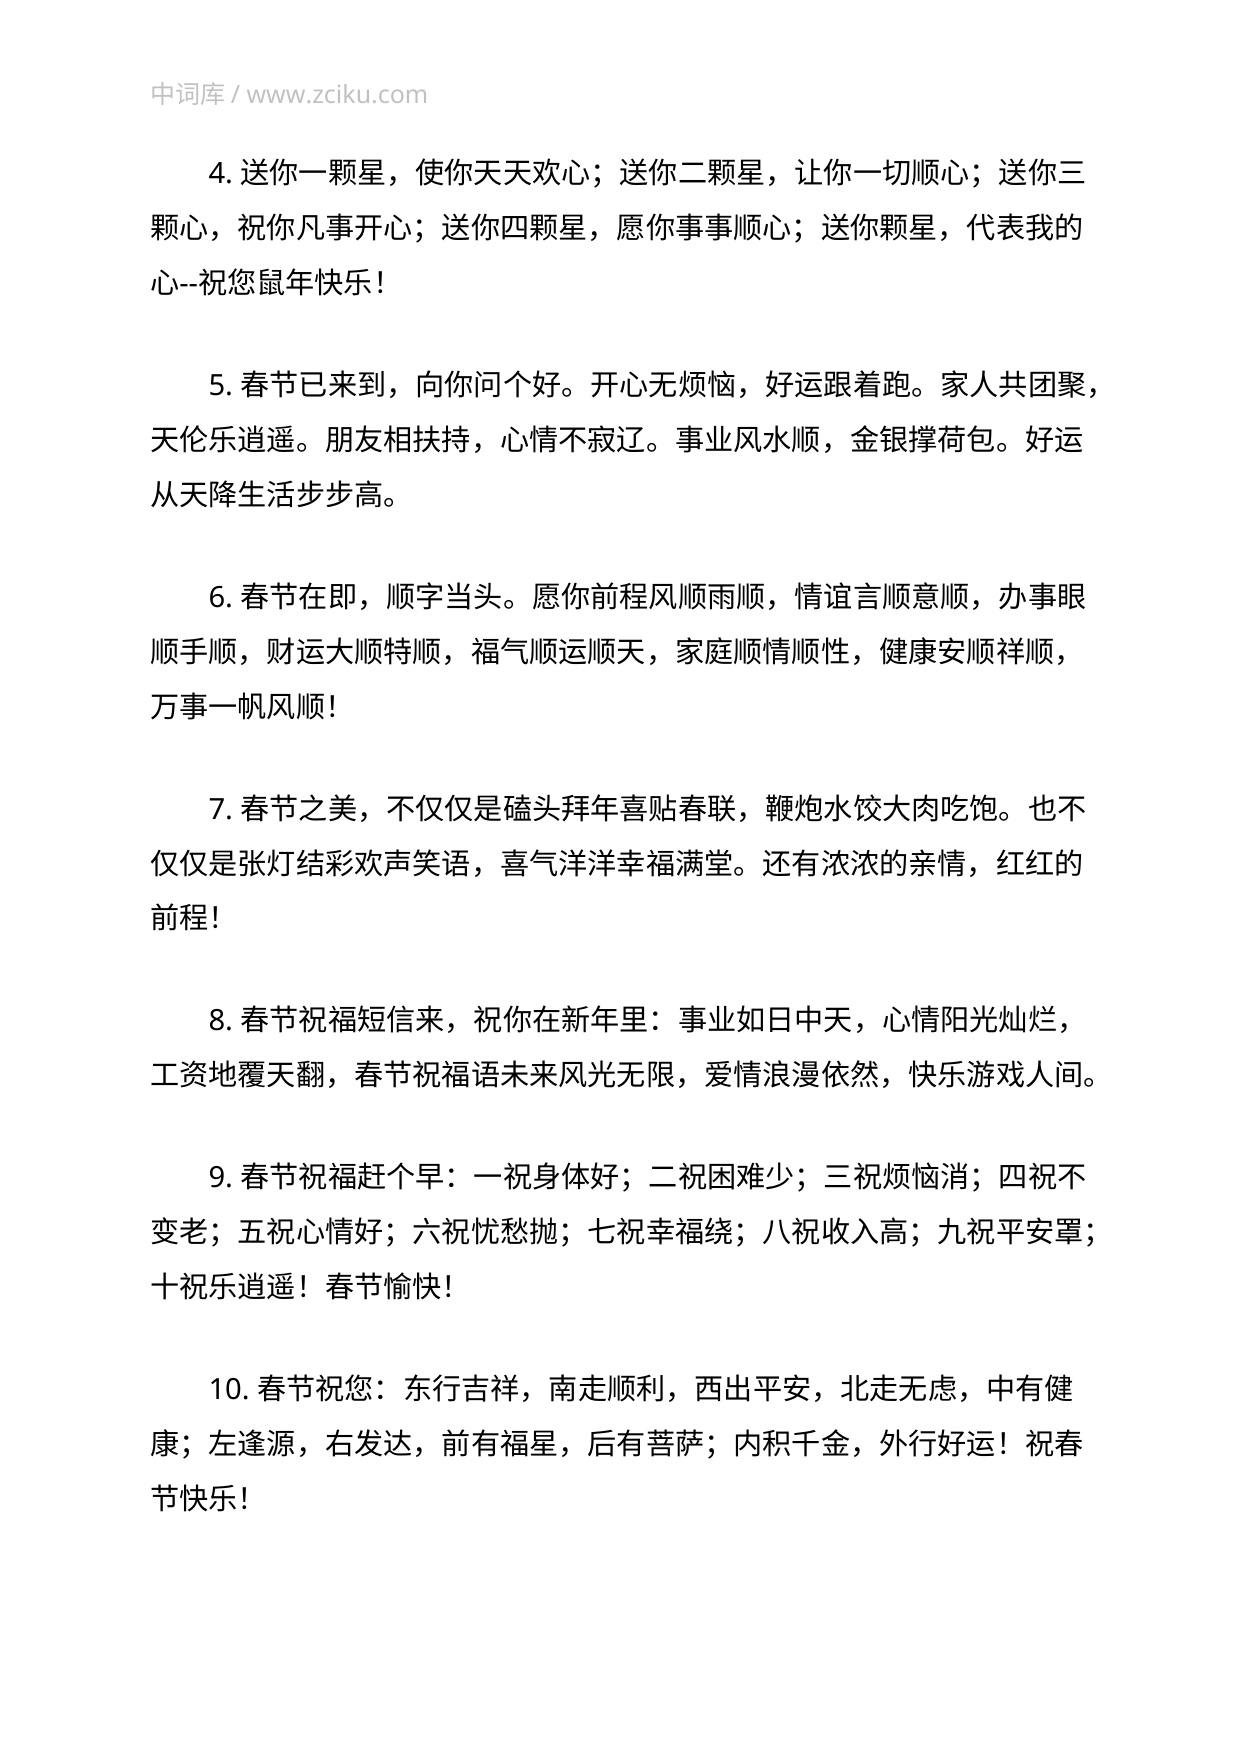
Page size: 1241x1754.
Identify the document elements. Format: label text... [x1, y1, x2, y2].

text 7. 春节之美，不仅仅是磕头拜年喜贴春联，鞭炮水饺大肉吃饱。也不仅仅是张灯结彩欢声笑语，喜气洋洋幸福满堂。还有浓浓的亲情，红红的前程！ [150, 785, 1090, 937]
text 9. 春节祝福赶个早：一祝身体好；二祝困难少；三祝烦恼消；四祝不变老；五祝心情好；六祝忧愁抛；七祝幸福绕；八祝收入高；九祝平安罩；十祝乐逍遥！春节愉快！ [150, 1154, 1090, 1306]
text 8. 春节祝福短信来，祝你在新年里：事业如日中天，心情阳光灿烂，工资地覆天翻，春节祝福语未来风光无限，爱情浪漫依然，快乐游戏人间。 [150, 997, 1090, 1094]
text 4. 送你一颗星，使你天天欢心；送你二颗星，让你一切顺心；送你三颗心，祝你凡事开心；送你四颗星，愿你事事顺心；送你颗星，代表我的心--祝您鼠年快乐！ [150, 150, 1090, 302]
text 6. 春节在即，顺字当头。愿你前程风顺雨顺，情谊言顺意顺，办事眼顺手顺，财运大顺特顺，福气顺运顺天，家庭顺情顺性，健康安顺祥顺，万事一帆风顺！ [150, 573, 1090, 726]
text 5. 春节已来到，向你问个好。开心无烦恼，好运跟着跑。家人共团聚，天伦乐逍遥。朋友相扶持，心情不寂辽。事业风水顺，金银撑荷包。好运从天降生活步步高。 [150, 362, 1090, 514]
text 10. 春节祝您：东行吉祥，南走顺利，西出平安，北走无虑，中有健康；左逢源，右发达，前有福星，后有菩萨；内积千金，外行好运！祝春节快乐！ [150, 1365, 1090, 1517]
